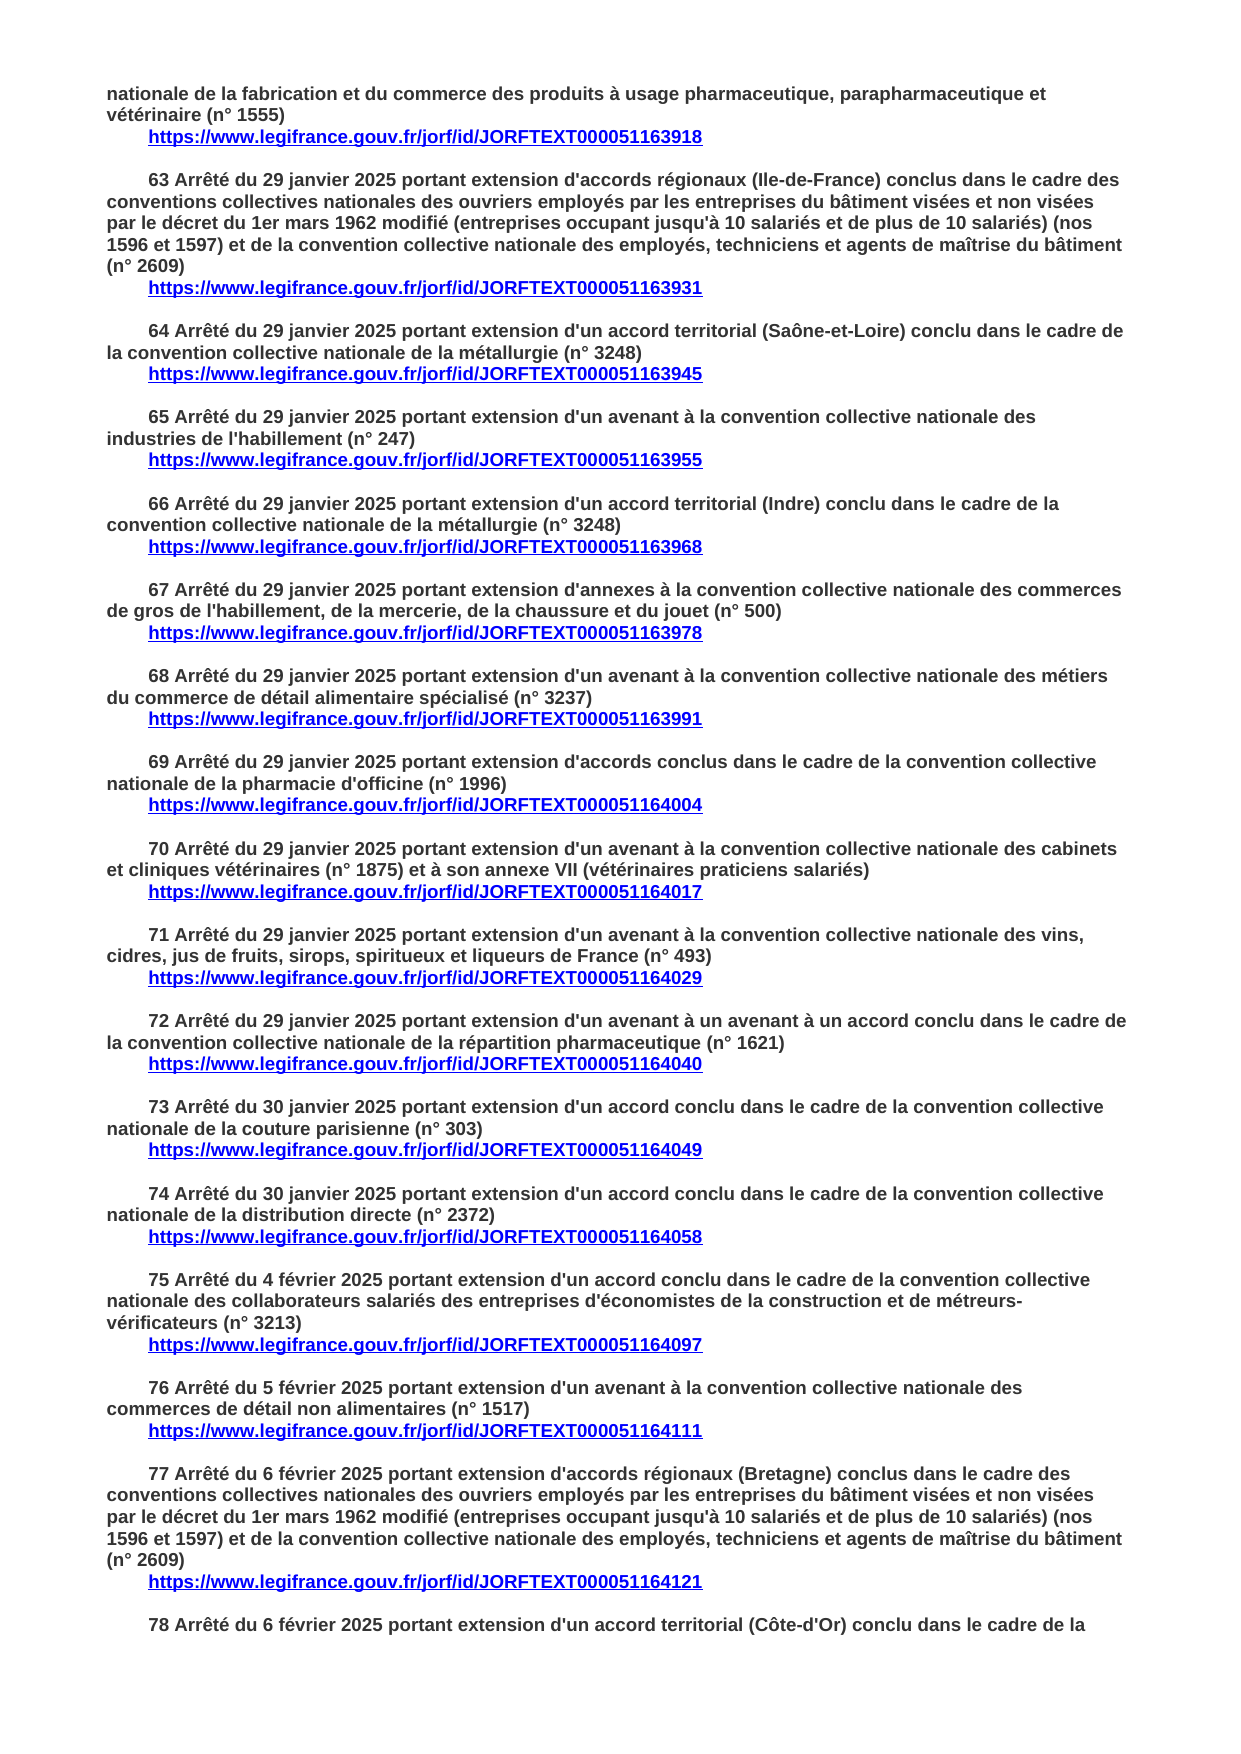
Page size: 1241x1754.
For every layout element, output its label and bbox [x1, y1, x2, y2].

text [106, 83, 1128, 1635]
